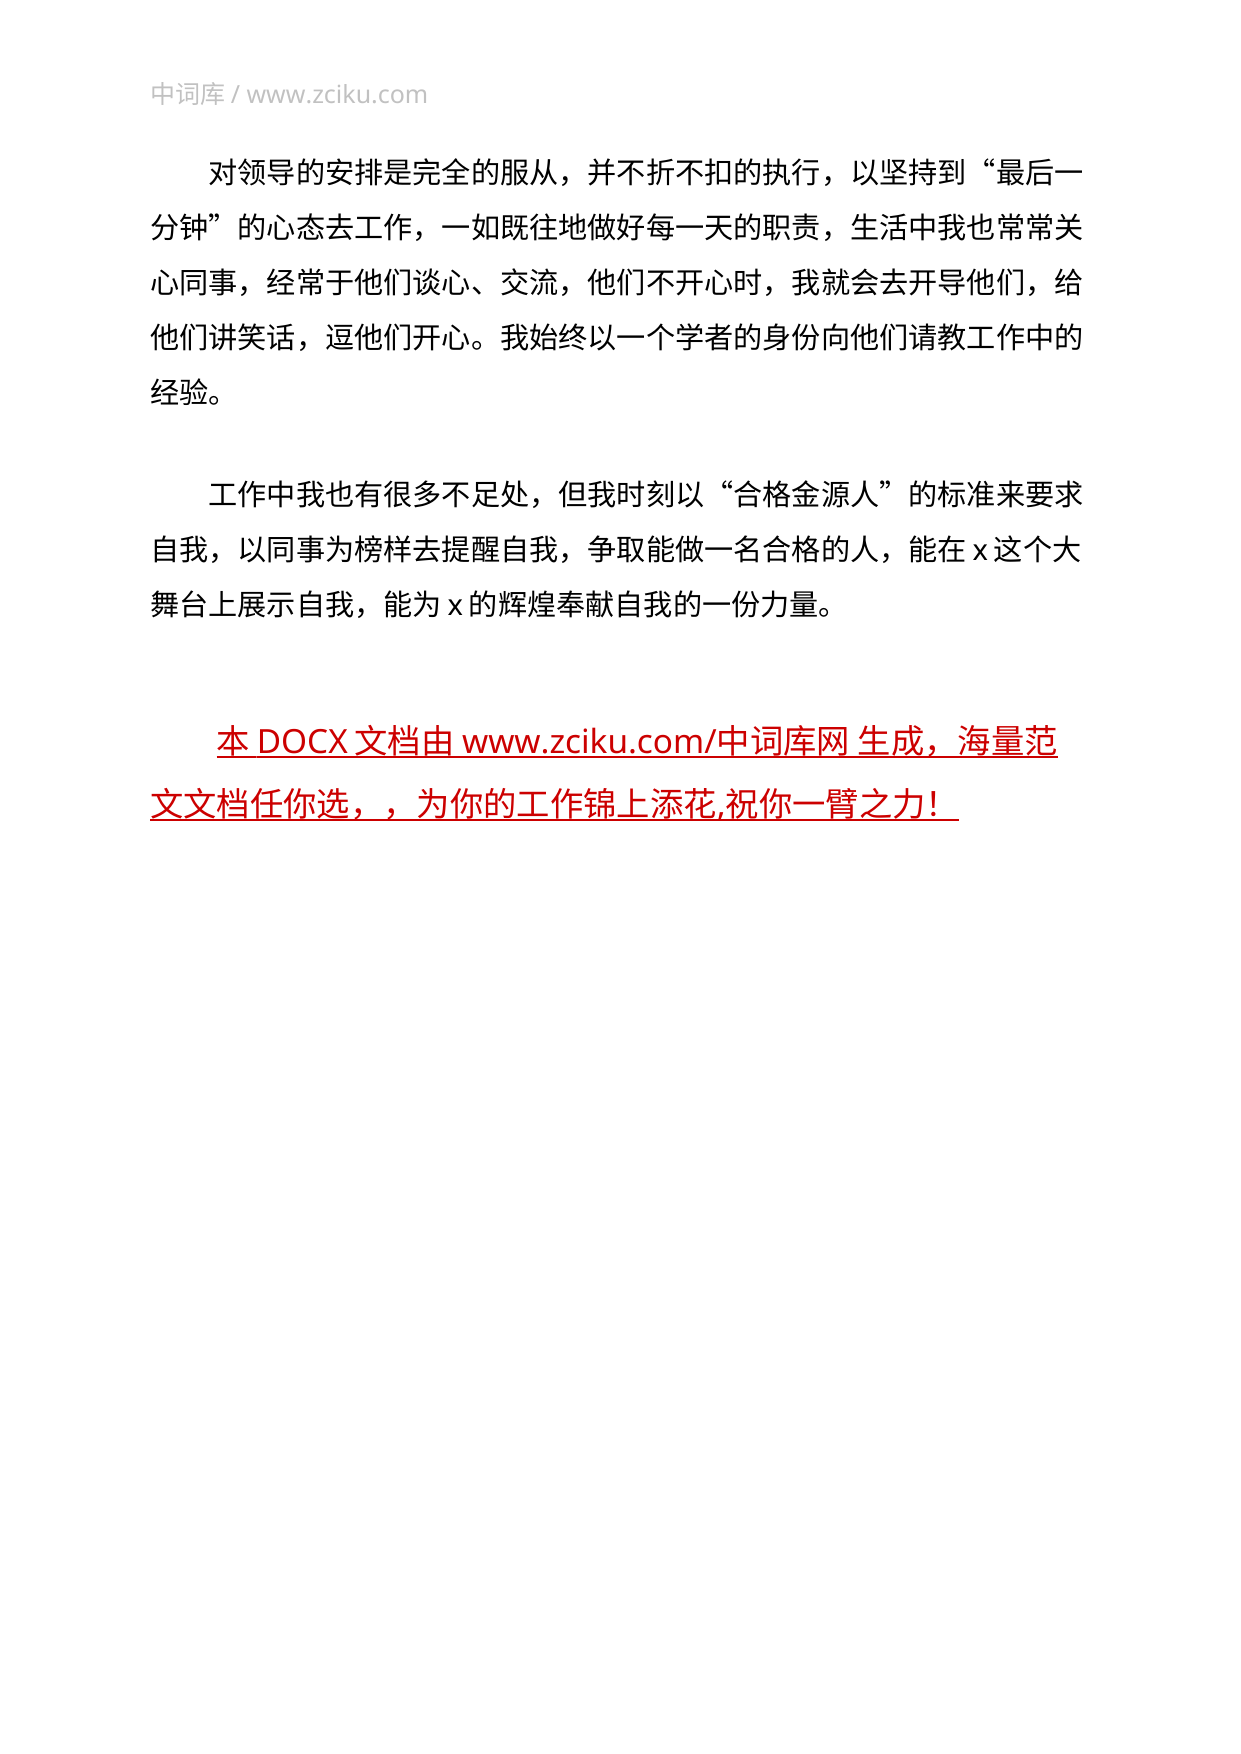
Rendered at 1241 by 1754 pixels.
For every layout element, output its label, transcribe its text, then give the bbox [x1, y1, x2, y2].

text 本DOCX文档由 www.zciku.com/中词库网 生成，海量范文文档任你选，，为你的工作锦上添花,祝你一臂之力！ [150, 714, 1090, 826]
text 对领导的安排是完全的服从，并不折不扣的执行，以坚持到“最后一分钟”的心态去工作，一如既往地做好每一天的职责，生活中我也常常关心同事，经常于他们谈心、交流，他们不开心时，我就会去开导他们，给他们讲笑话，逗他们开心。我始终以一个学者的身份向他们请教工作中的经验。 [150, 150, 1090, 412]
text 工作中我也有很多不足处，但我时刻以“合格金源人”的标准来要求自我，以同事为榜样去提醒自我，争取能做一名合格的人，能在x这个大舞台上展示自我，能为x的辉煌奉献自我的一份力量。 [150, 471, 1090, 624]
